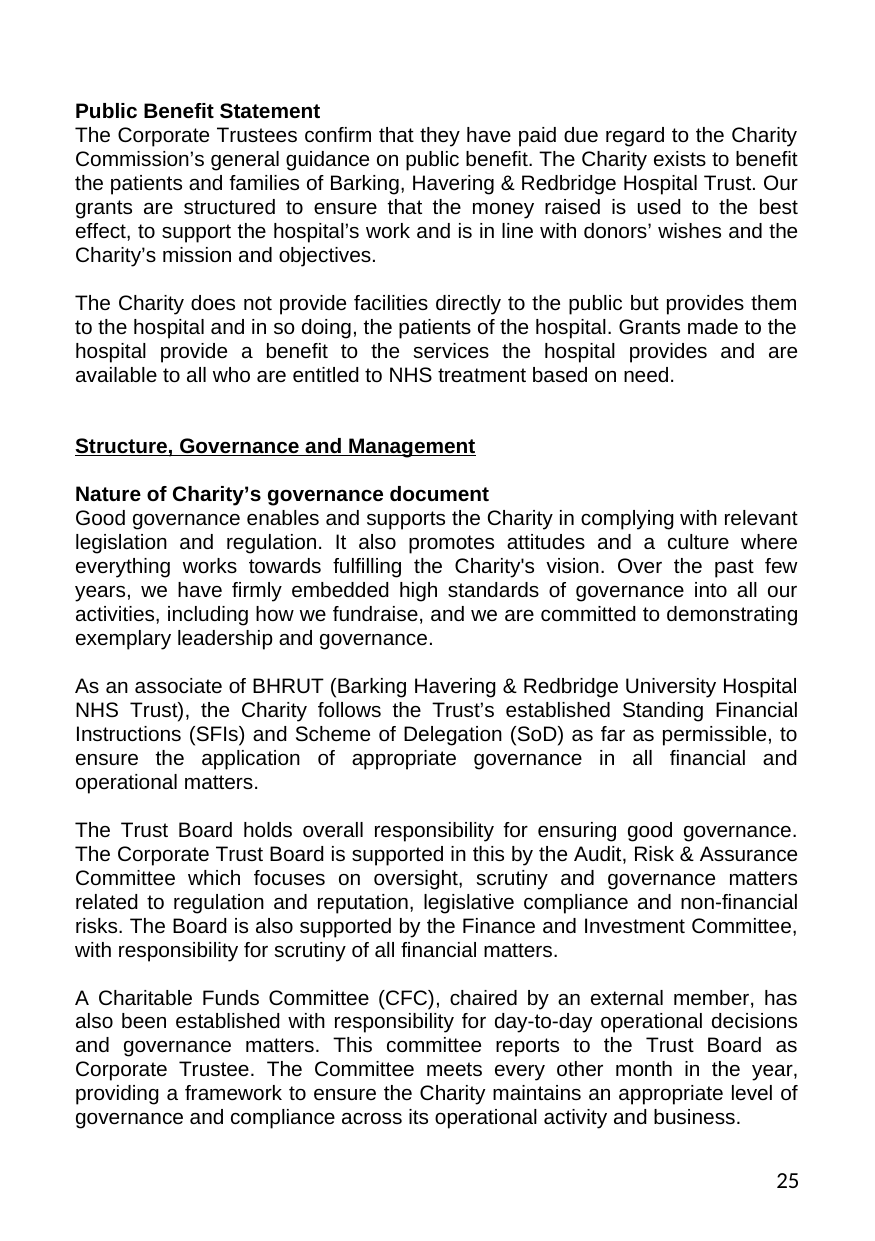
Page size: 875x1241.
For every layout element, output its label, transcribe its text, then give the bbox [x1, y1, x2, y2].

text Nature of Charity’s governance document [75, 482, 799, 506]
text A Charitable Funds Committee (CFC), chaired by an external member, has also been established with responsibility for day-to-day operational decisions and governance matters. This committee reports to the Trust Board as Corporate Trustee. The Committee meets every other month in the year, providing a framework to ensure the Charity maintains an appropriate level of governance and compliance across its operational activity and business. [75, 985, 799, 1129]
text As an associate of BHRUT (Barking Havering & Redbridge University Hospital NHS Trust), the Charity follows the Trust’s established Standing Financial Instructions (SFIs) and Scheme of Delegation (SoD) as far as permissible, to ensure the application of appropriate governance in all financial and operational matters. [75, 674, 799, 794]
text Good governance enables and supports the Charity in complying with relevant legislation and regulation. It also promotes attitudes and a culture where everything works towards fulfilling the Charity's vision. Over the past few years, we have firmly embedded high standards of governance into all our activities, including how we fundraise, and we are committed to demonstrating exemplary leadership and governance. [75, 506, 799, 650]
text The Corporate Trustees confirm that they have paid due regard to the Charity Commission’s general guidance on public benefit. The Charity exists to benefit the patients and families of Barking, Havering & Redbridge Hospital Trust. Our grants are structured to ensure that the money raised is used to the best effect, to support the hospital’s work and is in line with donors’ wishes and the Charity’s mission and objectives. [75, 123, 799, 267]
text Structure, Governance and Management [75, 434, 799, 458]
text The Trust Board holds overall responsibility for ensuring good governance. The Corporate Trust Board is supported in this by the Audit, Risk & Assurance Committee which focuses on oversight, scrutiny and governance matters related to regulation and reputation, legislative compliance and non-financial risks. The Board is also supported by the Finance and Investment Committee, with responsibility for scrutiny of all financial matters. [75, 818, 799, 961]
text Public Benefit Statement [75, 99, 799, 123]
text The Charity does not provide facilities directly to the public but provides them to the hospital and in so doing, the patients of the hospital. Grants made to the hospital provide a benefit to the services the hospital provides and are available to all who are entitled to NHS treatment based on need. [75, 291, 799, 386]
